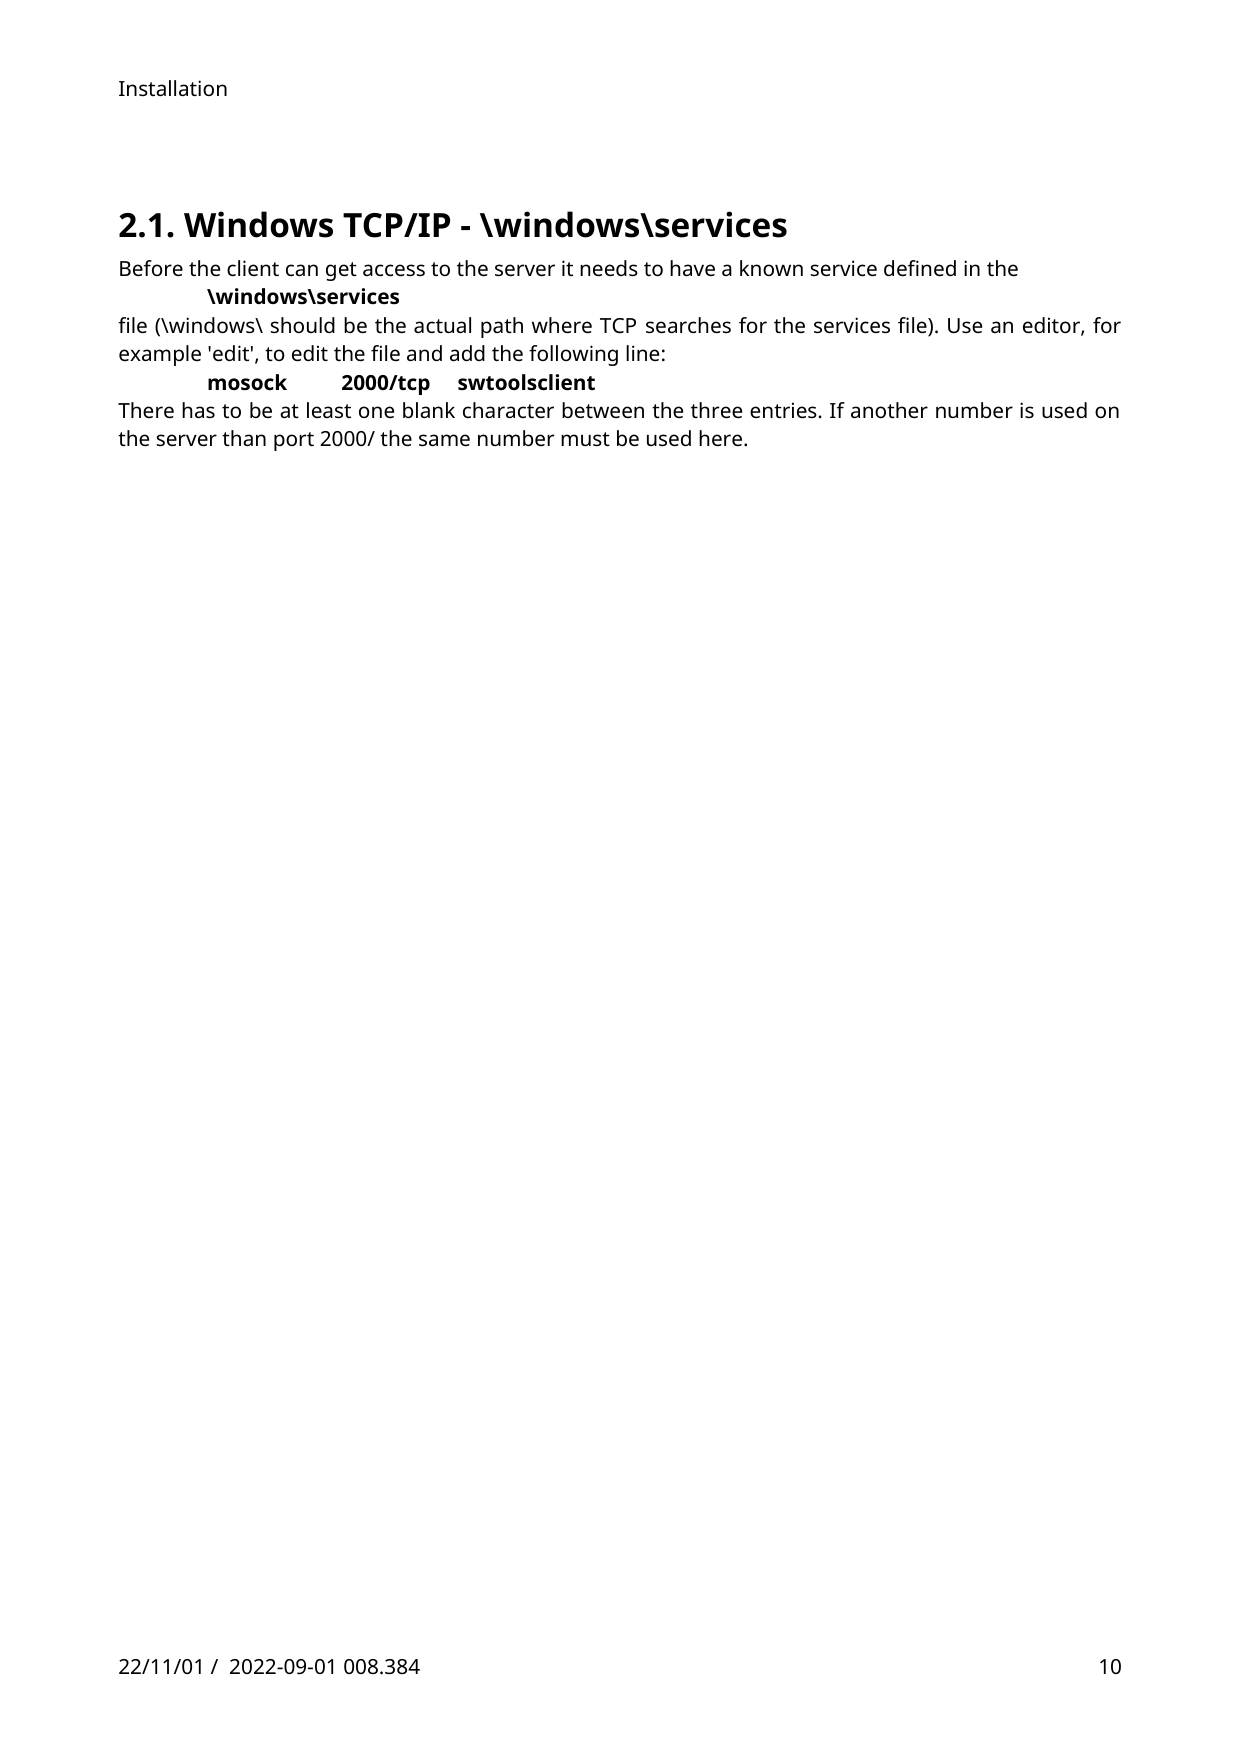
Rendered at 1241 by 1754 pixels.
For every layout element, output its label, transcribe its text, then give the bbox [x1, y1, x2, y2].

text Before the client can get access to the server it needs to have a known service defined in the [118, 254, 1122, 282]
subtitle 2.1. Windows TCP/IP - \windows\services [118, 202, 1122, 248]
text file (\windows\ should be the actual path where TCP searches for the services file). Use an editor, for example 'edit', to edit the file and add the following line: [118, 311, 1122, 368]
text \windows\services [207, 282, 1122, 311]
text There has to be at least one blank character between the three entries. If another number is used on the server than port 2000/ the same number must be used here. [118, 396, 1122, 453]
text mosock 2000/tcp swtoolsclient [207, 368, 1122, 396]
